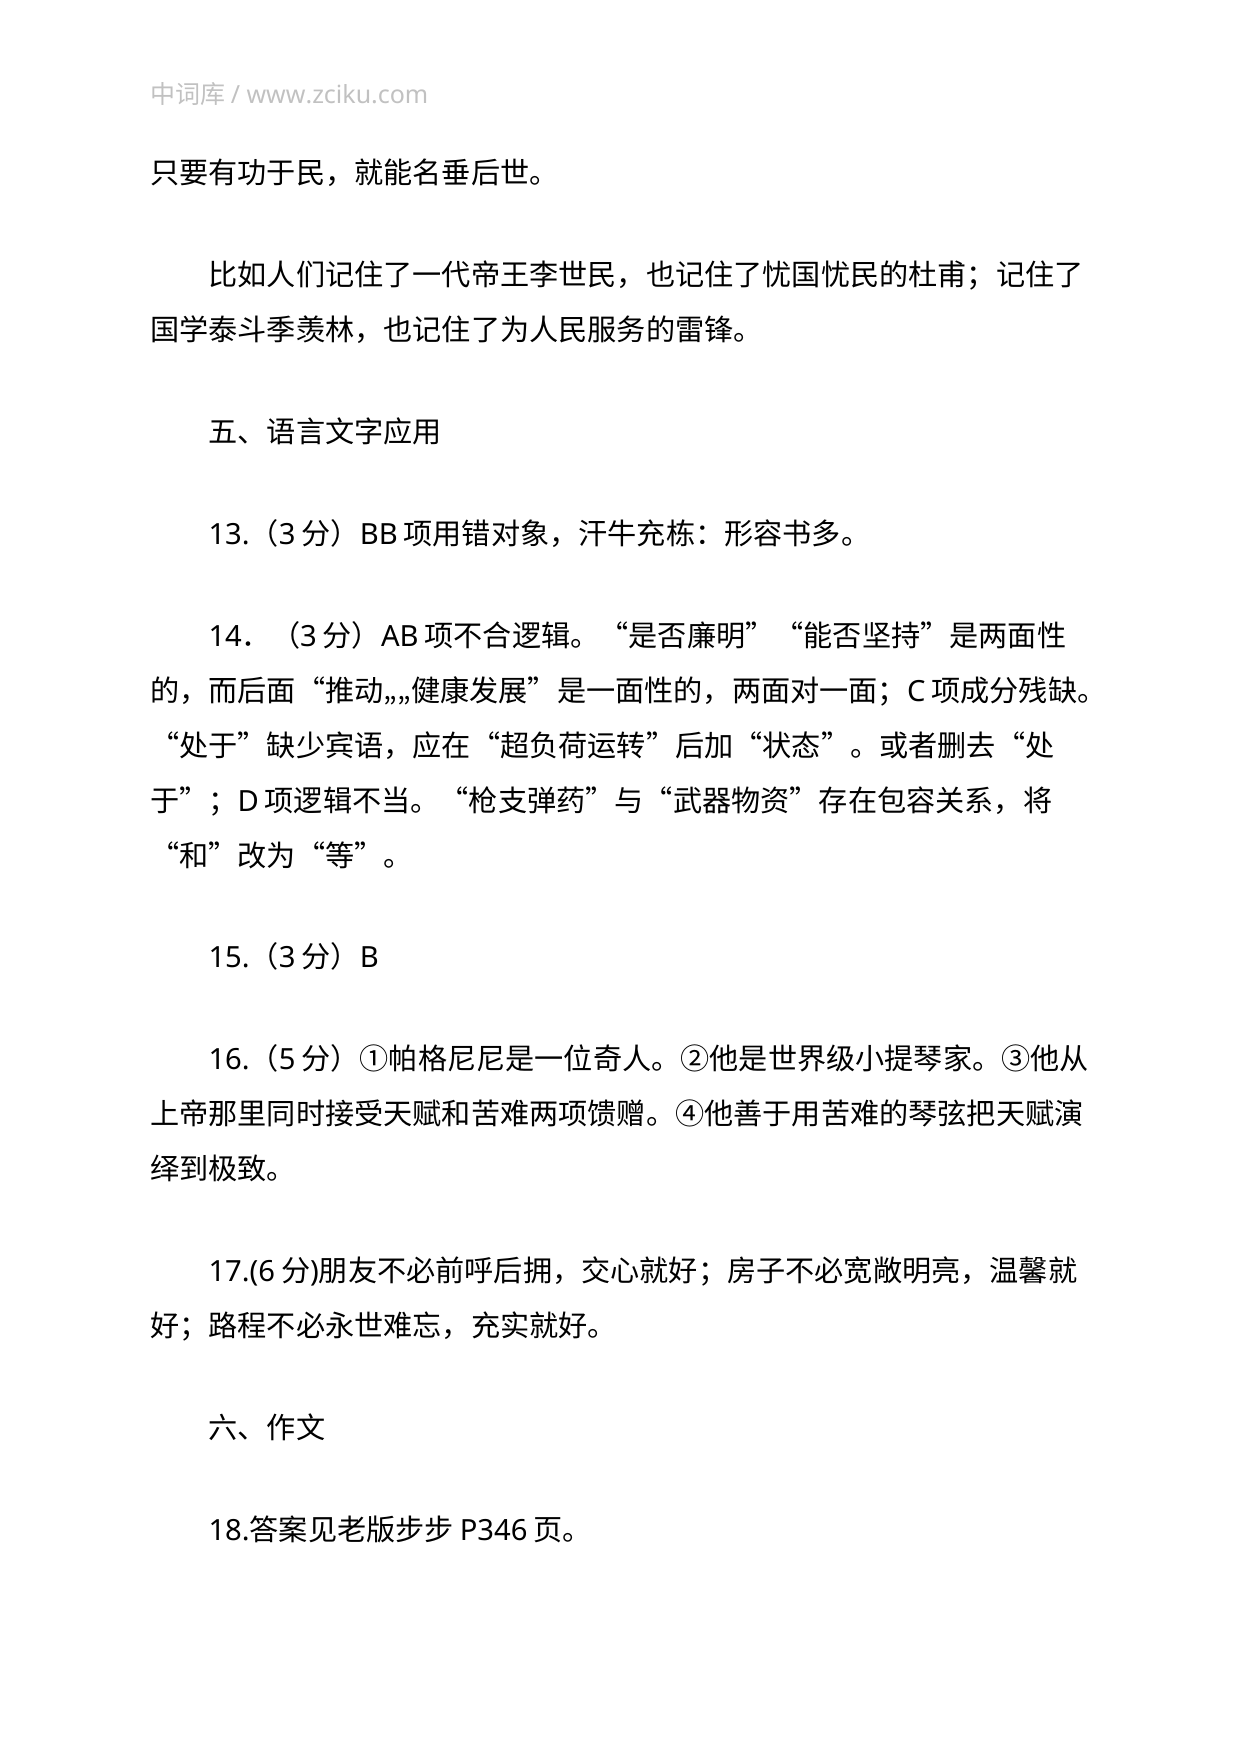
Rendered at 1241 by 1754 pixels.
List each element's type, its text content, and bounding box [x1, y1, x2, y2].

text 17.(6分)朋友不必前呼后拥，交心就好；房子不必宽敞明亮，温馨就好；路程不必永世难忘，充实就好。 [150, 1247, 1090, 1345]
text 16.（5分）①帕格尼尼是一位奇人。②他是世界级小提琴家。③他从上帝那里同时接受天赋和苦难两项馈赠。④他善于用苦难的琴弦把天赋演绎到极致。 [150, 1036, 1090, 1188]
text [150, 150, 1090, 192]
text 五、语言文字应用 [150, 408, 1090, 451]
text 六、作文 [150, 1404, 1090, 1447]
text 18.答案见老版步步P346页。 [150, 1506, 1090, 1548]
text 比如人们记住了一代帝王李世民，也记住了忧国忧民的杜甫；记住了国学泰斗季羡林，也记住了为人民服务的雷锋。 [150, 252, 1090, 349]
text 13.（3分）BB项用错对象，汗牛充栋：形容书多。 [150, 510, 1090, 553]
text 15.（3分）B [150, 934, 1090, 976]
text 14．（3分）AB项不合逻辑。“是否廉明”“能否坚持”是两面性的，而后面“推动„„健康发展”是一面性的，两面对一面；C项成分残缺。“处于”缺少宾语，应在“超负荷运转”后加“状态”。或者删去“处于”；D项逻辑不当。“枪支弹药”与“武器物资”存在包容关系，将“和”改为“等”。 [150, 612, 1090, 874]
